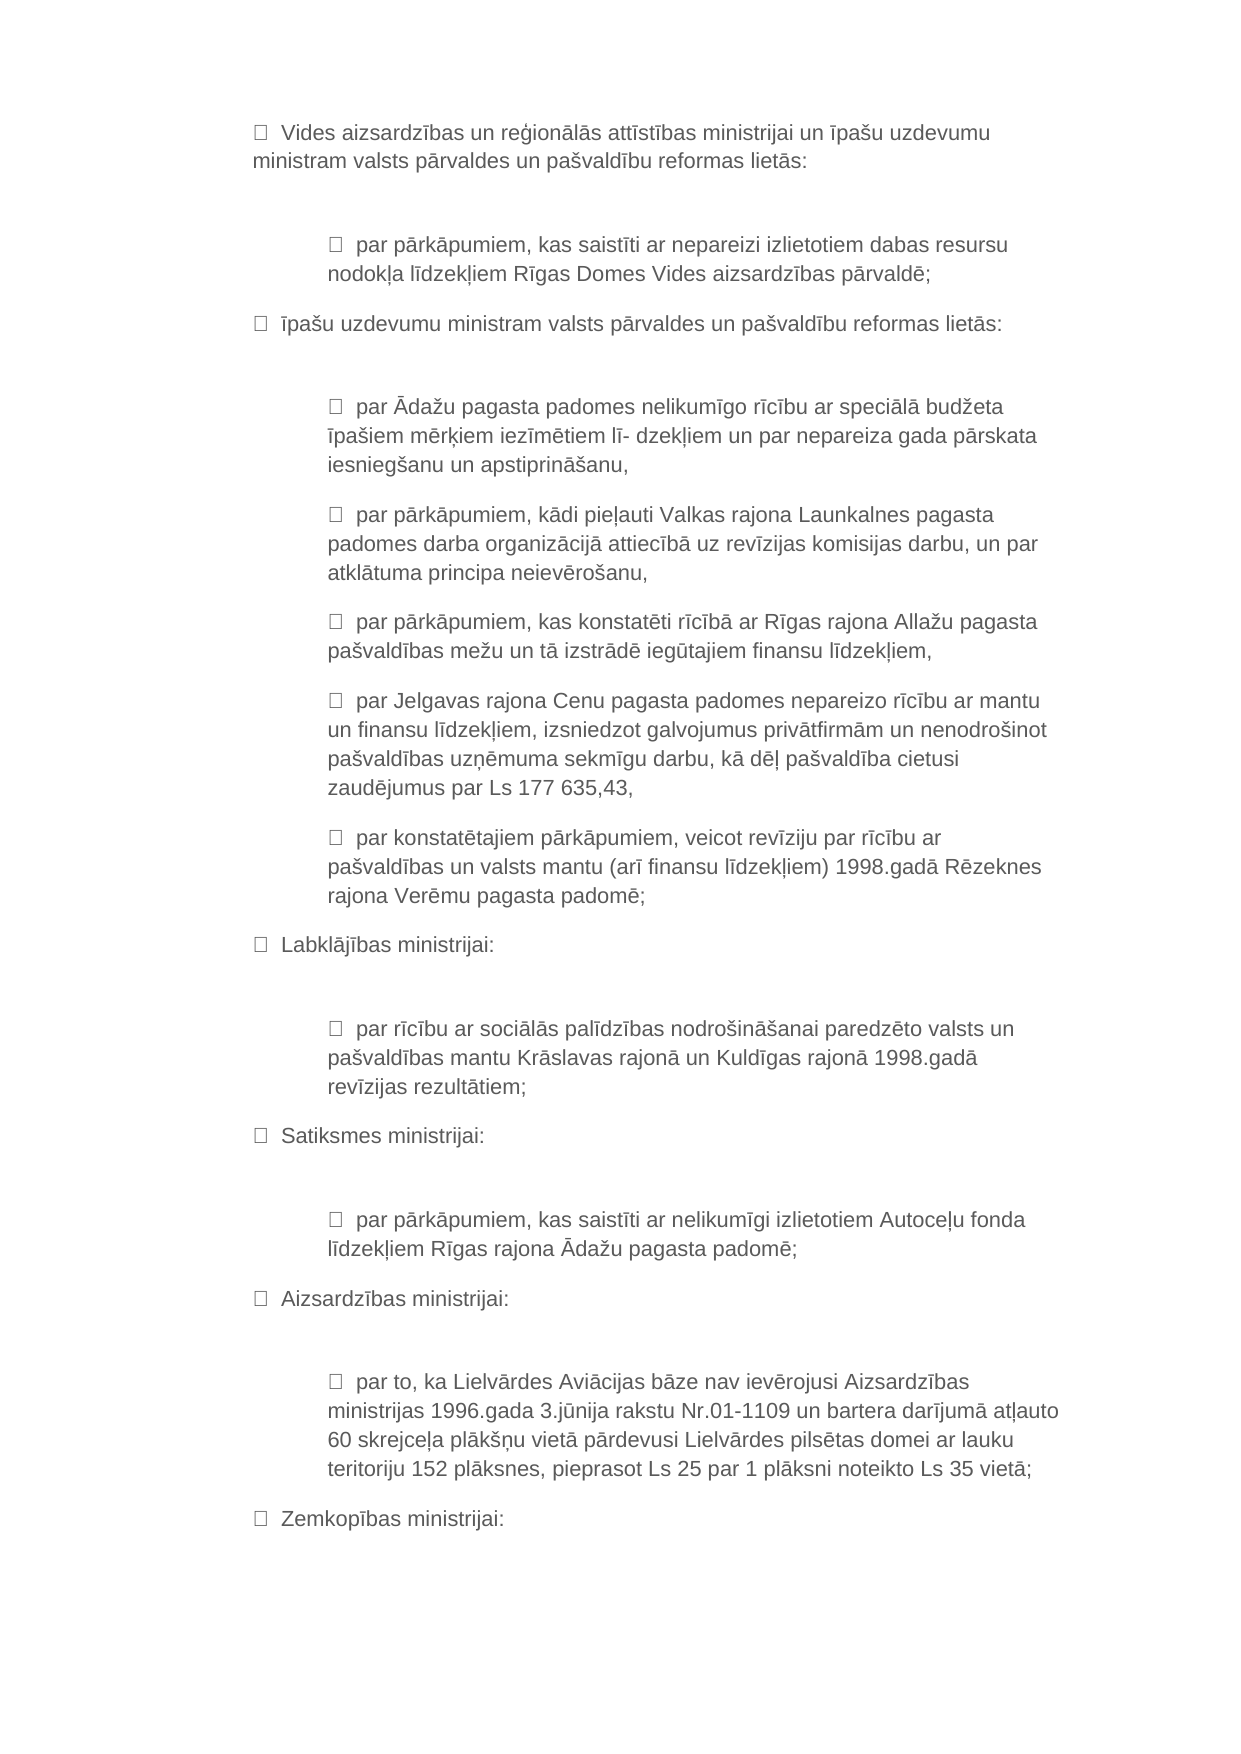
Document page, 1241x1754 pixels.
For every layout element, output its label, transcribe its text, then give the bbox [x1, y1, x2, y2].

text  par pārkāpumiem, kas konstatēti rīcībā ar Rīgas rajona Allažu pagasta pašvaldības mežu un tā izstrādē iegūtajiem finansu līdzekļiem, [327, 609, 1063, 663]
text  par pārkāpumiem, kas saistīti ar nelikumīgi izlietotiem Autoceļu fonda līdzekļiem Rīgas rajona Ādažu pagasta padomē; [327, 1207, 1063, 1261]
text  par Ādažu pagasta padomes nelikumīgo rīcību ar speciālā budžeta īpašiem mērķiem iezīmētiem lī- dzekļiem un par nepareiza gada pārskata iesniegšanu un apstiprināšanu, [327, 394, 1063, 477]
text  par rīcību ar sociālās palīdzības nodrošināšanai paredzēto valsts un pašvaldības mantu Krāslavas rajonā un Kuldīgas rajonā 1998.gadā revīzijas rezultātiem; [327, 1016, 1063, 1099]
text  Zemkopības ministrijai: [252, 1505, 1063, 1564]
text  Satiksmes ministrijai: [252, 1123, 1063, 1182]
text  Labklājības ministrijai: [252, 932, 1063, 991]
text  Vides aizsardzības un reģionālās attīstības ministrijai un īpašu uzdevumu ministram valsts pārvaldes un pašvaldību reformas lietās: [252, 119, 1063, 207]
text  par Jelgavas rajona Cenu pagasta padomes nepareizo rīcību ar mantu un finansu līdzekļiem, izsniedzot galvojumus privātfirmām un nenodrošinot pašvaldības uzņēmuma sekmīgu darbu, kā dēļ pašvaldība cietusi zaudējumus par Ls 177 635,43, [327, 688, 1063, 800]
text  par konstatētajiem pārkāpumiem, veicot revīziju par rīcību ar pašvaldības un valsts mantu (arī finansu līdzekļiem) 1998.gadā Rēzeknes rajona Verēmu pagasta padomē; [327, 824, 1063, 908]
text  par pārkāpumiem, kas saistīti ar nepareizi izlietotiem dabas resursu nodokļa līdzekļiem Rīgas Domes Vides aizsardzības pārvaldē; [327, 232, 1063, 286]
text  Aizsardzības ministrijai: [252, 1285, 1063, 1344]
text  par to, ka Lielvārdes Aviācijas bāze nav ievērojusi Aizsardzības ministrijas 1996.gada 3.jūnija rakstu Nr.01-1109 un bartera darījumā atļauto 60 skrejceļa plākšņu vietā pārdevusi Lielvārdes pilsētas domei ar lauku teritoriju 152 plāksnes, pieprasot Ls 25 par 1 plāksni noteikto Ls 35 vietā; [327, 1369, 1063, 1481]
text  īpašu uzdevumu ministram valsts pārvaldes un pašvaldību reformas lietās: [252, 310, 1063, 369]
text  par pārkāpumiem, kādi pieļauti Valkas rajona Launkalnes pagasta padomes darba organizācijā attiecībā uz revīzijas komisijas darbu, un par atklātuma principa neievērošanu, [327, 501, 1063, 584]
